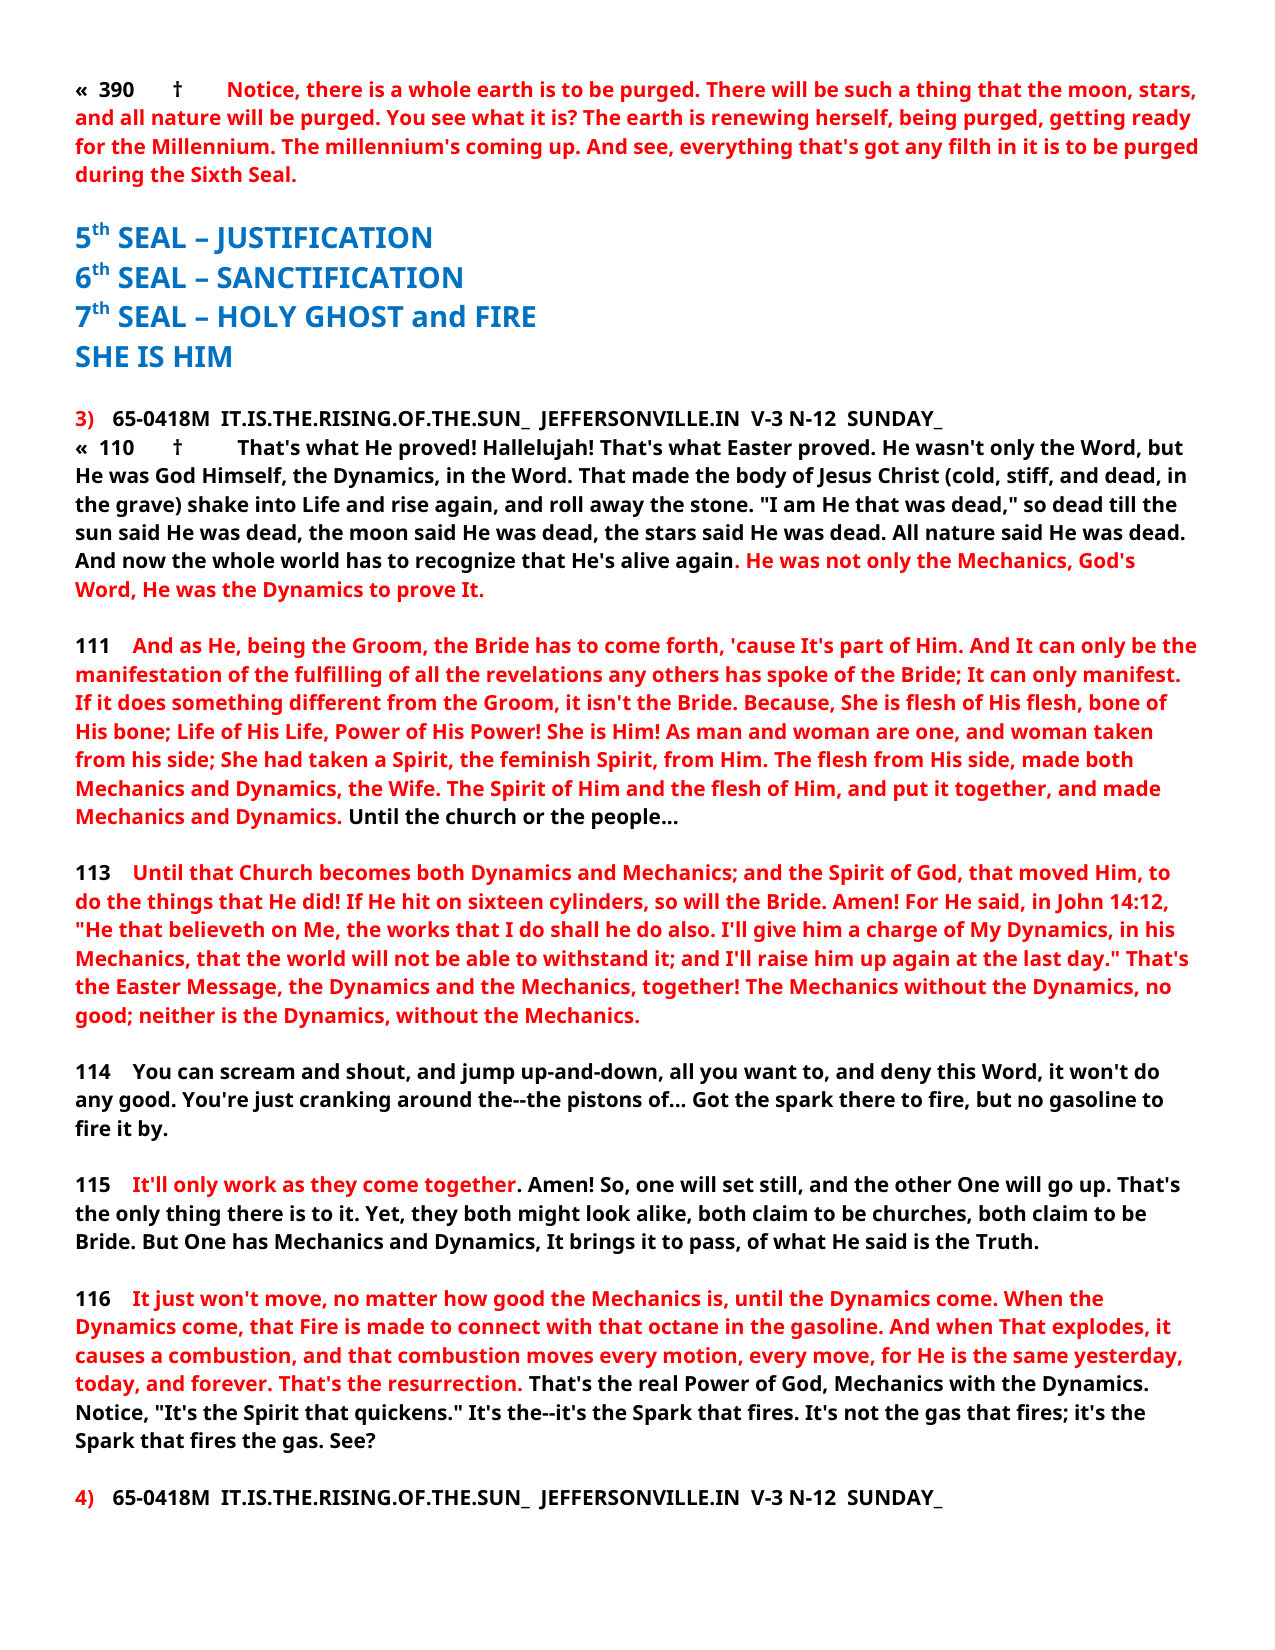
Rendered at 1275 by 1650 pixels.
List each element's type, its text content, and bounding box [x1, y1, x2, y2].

text 6th SEAL – SANCTIFICATION [75, 257, 1200, 297]
text « 390 † Notice, there is a whole earth is to be purged. There will be such a thing that the moon, stars, and all nature will be purged. You see what it is? The earth is renewing herself, being purged, getting ready for the Millennium. The millennium's coming up. And see, everything that's got any filth in it is to be purged during the Sixth Seal. [75, 75, 1200, 189]
text « 110 † That's what He proved! Hallelujah! That's what Easter proved. He wasn't only the Word, but He was God Himself, the Dynamics, in the Word. That made the body of Jesus Christ (cold, stiff, and dead, in the grave) shake into Life and rise again, and roll away the stone. "I am He that was dead," so dead till the sun said He was dead, the moon said He was dead, the stars said He was dead. All nature said He was dead. And now the whole world has to recognize that He's alive again. He was not only the Mechanics, God's Word, He was the Dynamics to prove It. [75, 433, 1200, 631]
text 115 It'll only work as they come together. Amen! So, one will set still, and the other One will go up. That's the only thing there is to it. Yet, they both might look alike, both claim to be churches, both claim to be Bride. But One has Mechanics and Dynamics, It brings it to pass, of what He said is the Truth. [75, 1171, 1200, 1284]
text SHE IS HIM [75, 336, 1200, 376]
list 65-0418M IT.IS.THE.RISING.OF.THE.SUN_ JEFFERSONVILLE.IN V-3 N-12 SUNDAY_ [75, 1483, 1200, 1511]
list 65-0418M IT.IS.THE.RISING.OF.THE.SUN_ JEFFERSONVILLE.IN V-3 N-12 SUNDAY_ [75, 404, 1200, 433]
text 111 And as He, being the Groom, the Bride has to come forth, 'cause It's part of Him. And It can only be the manifestation of the fulfilling of all the revelations any others has spoke of the Bride; It can only manifest. If it does something different from the Groom, it isn't the Bride. Because, She is flesh of His flesh, bone of His bone; Life of His Life, Power of His Power! She is Him! As man and woman are one, and woman taken from his side; She had taken a Spirit, the feminish Spirit, from Him. The flesh from His side, made both Mechanics and Dynamics, the Wife. The Spirit of Him and the flesh of Him, and put it together, and made Mechanics and Dynamics. Until the church or the people... [75, 631, 1200, 858]
text 5th SEAL – JUSTIFICATION [75, 217, 1200, 257]
text 7th SEAL – HOLY GHOST and FIRE [75, 297, 1200, 336]
text 116 It just won't move, no matter how good the Mechanics is, until the Dynamics come. When the Dynamics come, that Fire is made to connect with that octane in the gasoline. And when That explodes, it causes a combustion, and that combustion moves every motion, every move, for He is the same yesterday, today, and forever. That's the resurrection. That's the real Power of God, Mechanics with the Dynamics. Notice, "It's the Spirit that quickens." It's the--it's the Spark that fires. It's not the gas that fires; it's the Spark that fires the gas. See? [75, 1284, 1200, 1454]
text 114 You can scream and shout, and jump up-and-down, all you want to, and deny this Word, it won't do any good. You're just cranking around the--the pistons of... Got the spark there to fire, but no gasoline to fire it by. [75, 1057, 1200, 1171]
text 113 Until that Church becomes both Dynamics and Mechanics; and the Spirit of God, that moved Him, to do the things that He did! If He hit on sixteen cylinders, so will the Bride. Amen! For He said, in John 14:12, "He that believeth on Me, the works that I do shall he do also. I'll give him a charge of My Dynamics, in his Mechanics, that the world will not be able to withstand it; and I'll raise him up again at the last day." That's the Easter Message, the Dynamics and the Mechanics, together! The Mechanics without the Dynamics, no good; neither is the Dynamics, without the Mechanics. [75, 858, 1200, 1057]
